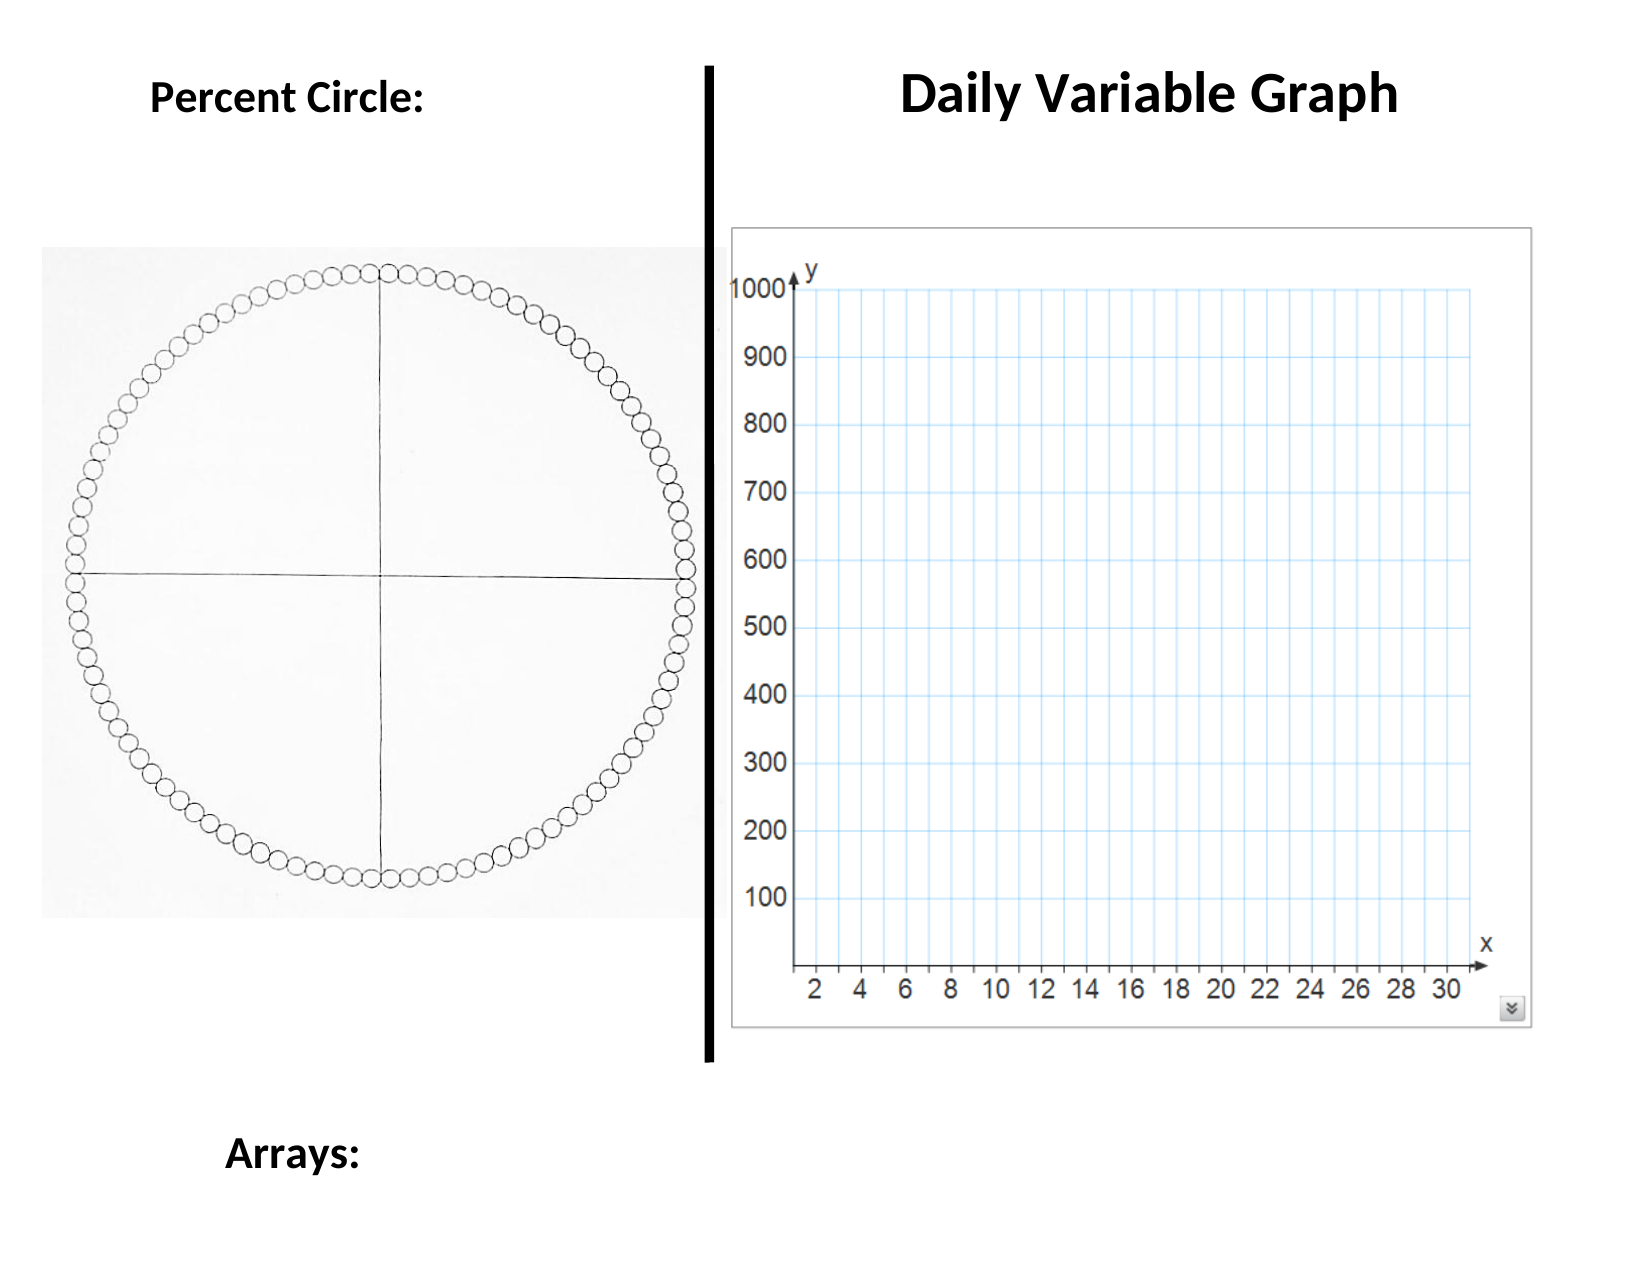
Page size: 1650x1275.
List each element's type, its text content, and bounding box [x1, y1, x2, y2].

picture [42, 247, 704, 918]
picture [714, 138, 1620, 1116]
text Arrays: [75, 1124, 1575, 1180]
text Percent Circle: Daily Variable Graph [75, 56, 1575, 127]
